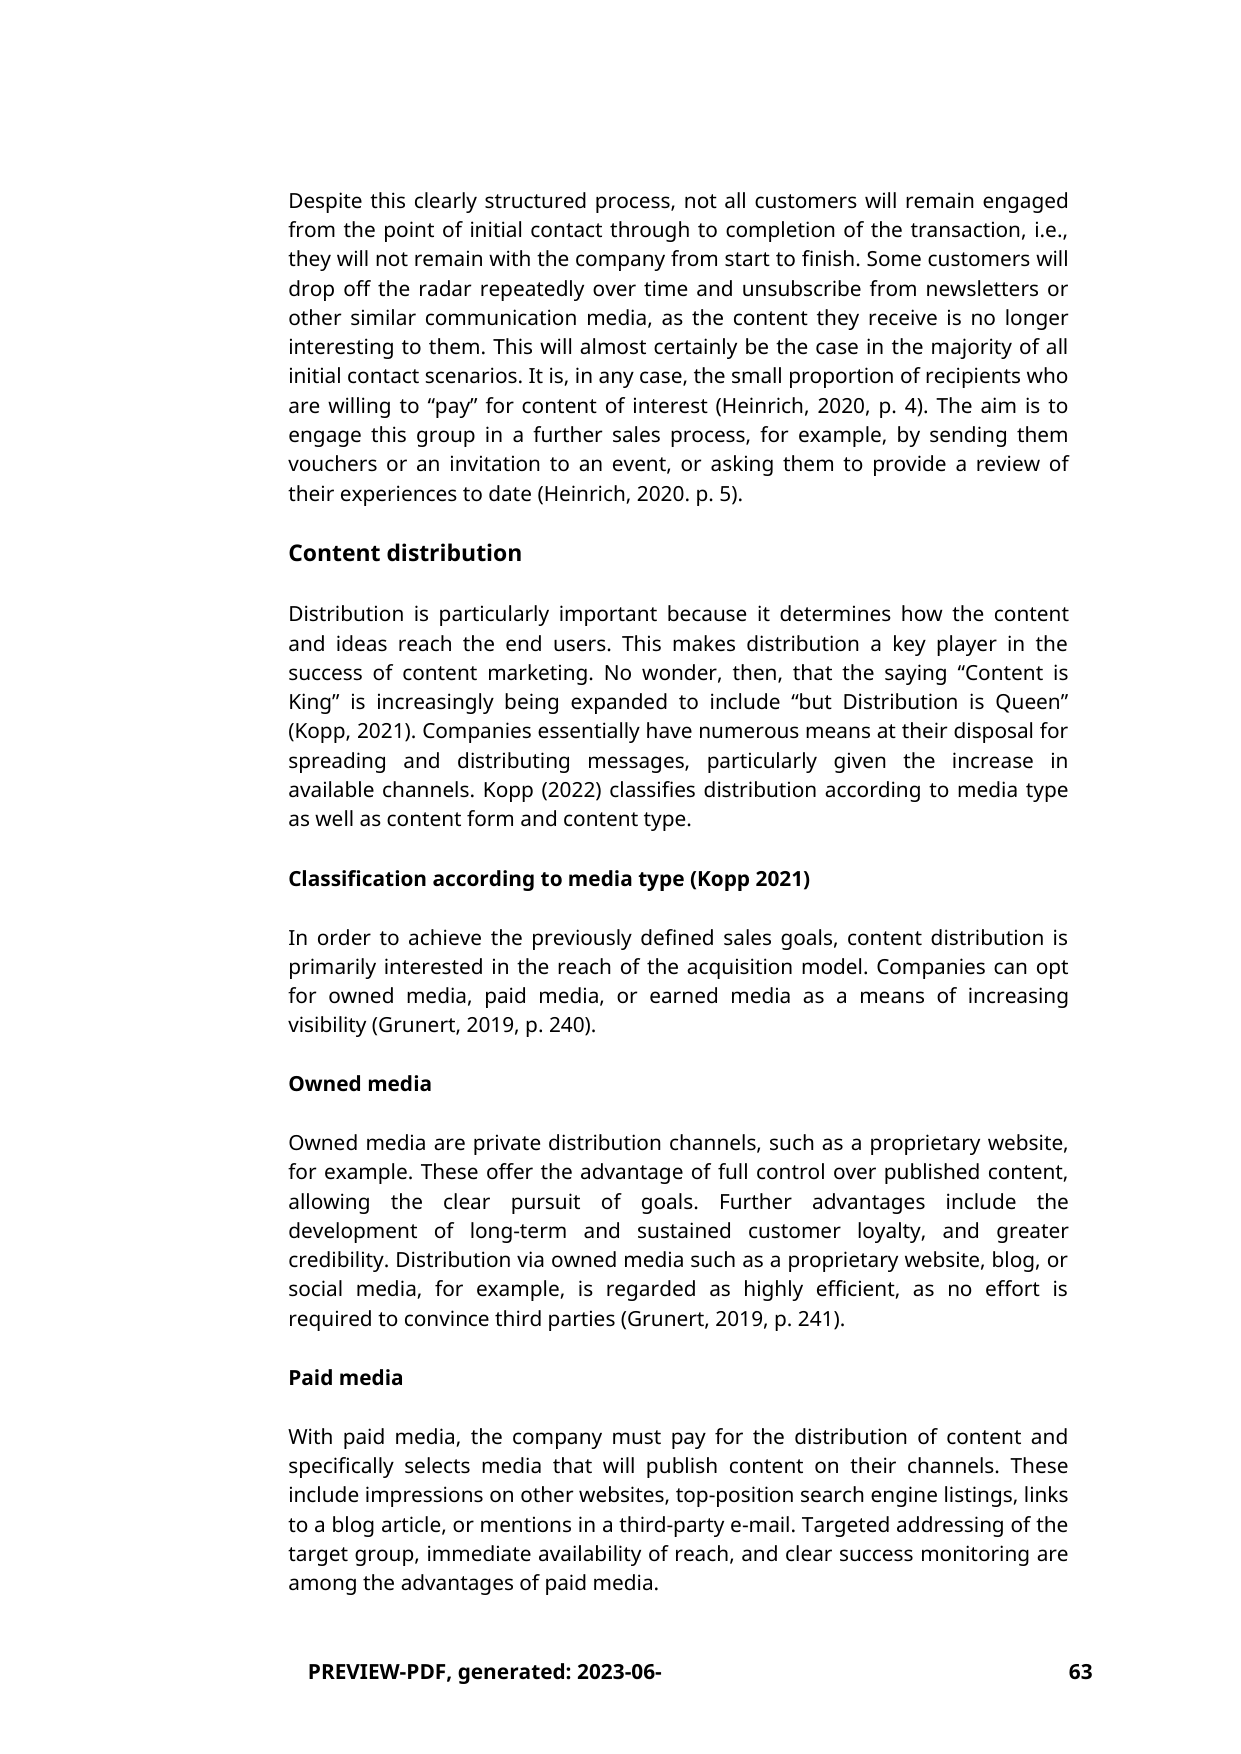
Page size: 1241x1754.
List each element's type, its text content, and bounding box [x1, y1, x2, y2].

text Distribution is particularly important because it determines how the content and ideas reach the end users. This makes distribution a key player in the success of content marketing. No wonder, then, that the saying “Content is King” is increasingly being expanded to include “but Distribution is Queen” (Kopp, 2021). Companies essentially have numerous means at their disposal for spreading and distributing messages, particularly given the increase in available channels. Kopp (2022) classifies distribution according to media type as well as content form and content type. [288, 599, 1070, 833]
subtitle Content distribution [288, 537, 1171, 568]
subtitle Paid media [288, 1363, 1171, 1392]
subtitle Owned media [288, 1069, 1171, 1098]
text With paid media, the company must pay for the distribution of content and specifically selects media that will publish content on their channels. These include impressions on other websites, top-position search engine listings, links to a blog article, or mentions in a third-party e-mail. Targeted addressing of the target group, immediate availability of reach, and clear success monitoring are among the advantages of paid media. [288, 1422, 1070, 1597]
text Despite this clearly structured process, not all customers will remain engaged from the point of initial contact through to completion of the transaction, i.e., they will not remain with the company from start to finish. Some customers will drop off the radar repeatedly over time and unsubscribe from newsletters or other similar communication media, as the content they receive is no longer interesting to them. This will almost certainly be the case in the majority of all initial contact scenarios. It is, in any case, the small proportion of recipients who are willing to “pay” for content of interest (Heinrich, 2020, p. 4). The aim is to engage this group in a further sales process, for example, by sending them vouchers or an invitation to an event, or asking them to provide a review of their experiences to date (Heinrich, 2020. p. 5). [288, 186, 1070, 507]
subtitle Classification according to media type (Kopp 2021) [288, 864, 1171, 892]
text In order to achieve the previously defined sales goals, content distribution is primarily interested in the reach of the acquisition model. Companies can opt for owned media, paid media, or earned media as a means of increasing visibility (Grunert, 2019, p. 240). [288, 923, 1070, 1039]
text Owned media are private distribution channels, such as a proprietary website, for example. These offer the advantage of full control over published content, allowing the clear pursuit of goals. Further advantages include the development of long-term and sustained customer loyalty, and greater credibility. Distribution via owned media such as a proprietary website, blog, or social media, for example, is regarded as highly efficient, as no effort is required to convince third parties (Grunert, 2019, p. 241). [288, 1128, 1070, 1332]
